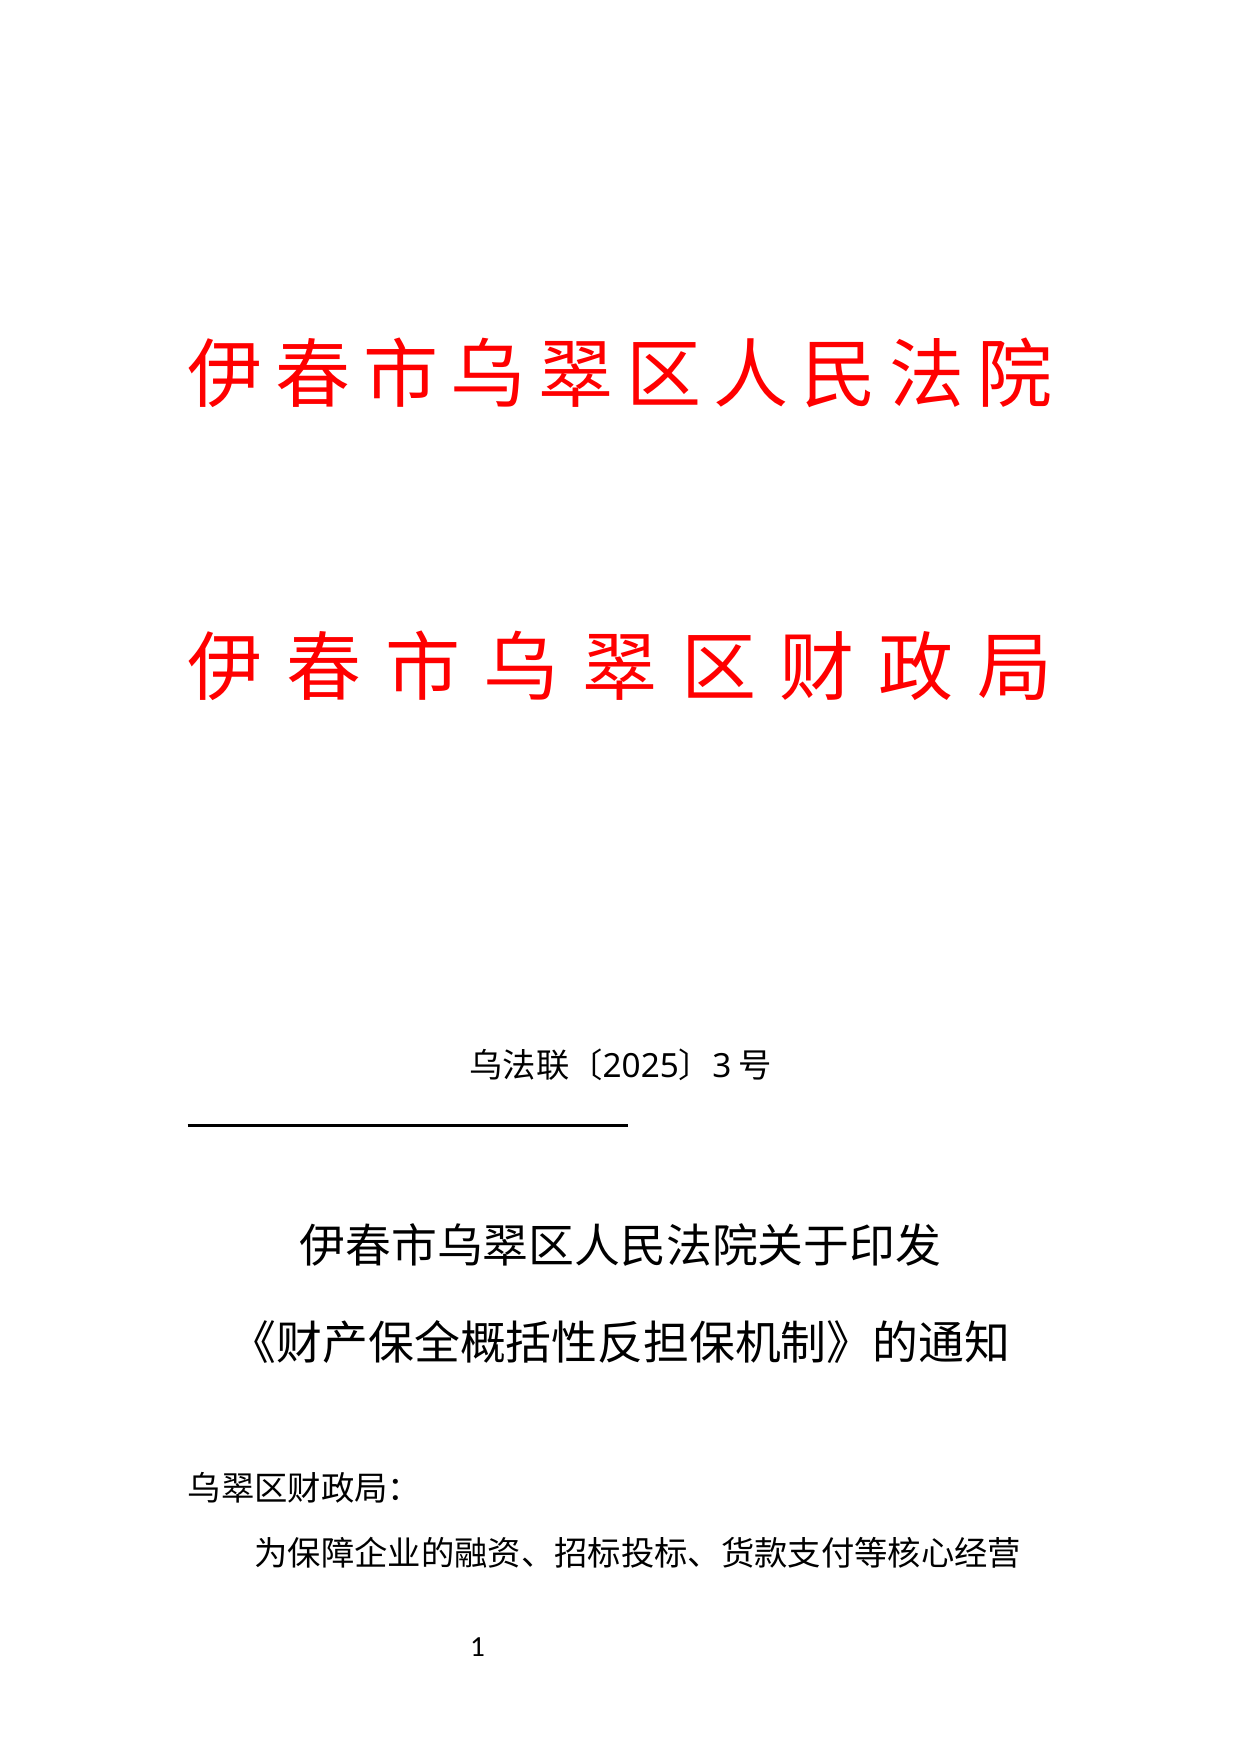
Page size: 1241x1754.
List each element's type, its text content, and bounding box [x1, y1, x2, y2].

text 伊春市乌翠区人民法院关于印发 [187, 1193, 1053, 1291]
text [187, 1518, 1053, 1583]
text 乌翠区财政局： [187, 1453, 1053, 1518]
text 伊春市乌翠区财政局 [187, 596, 1053, 726]
text 《财产保全概括性反担保机制》的通知 [187, 1291, 1053, 1388]
text 乌法联〔2025〕3号 [187, 1031, 1053, 1096]
text 伊春市乌翠区人民法院 [187, 303, 1053, 433]
